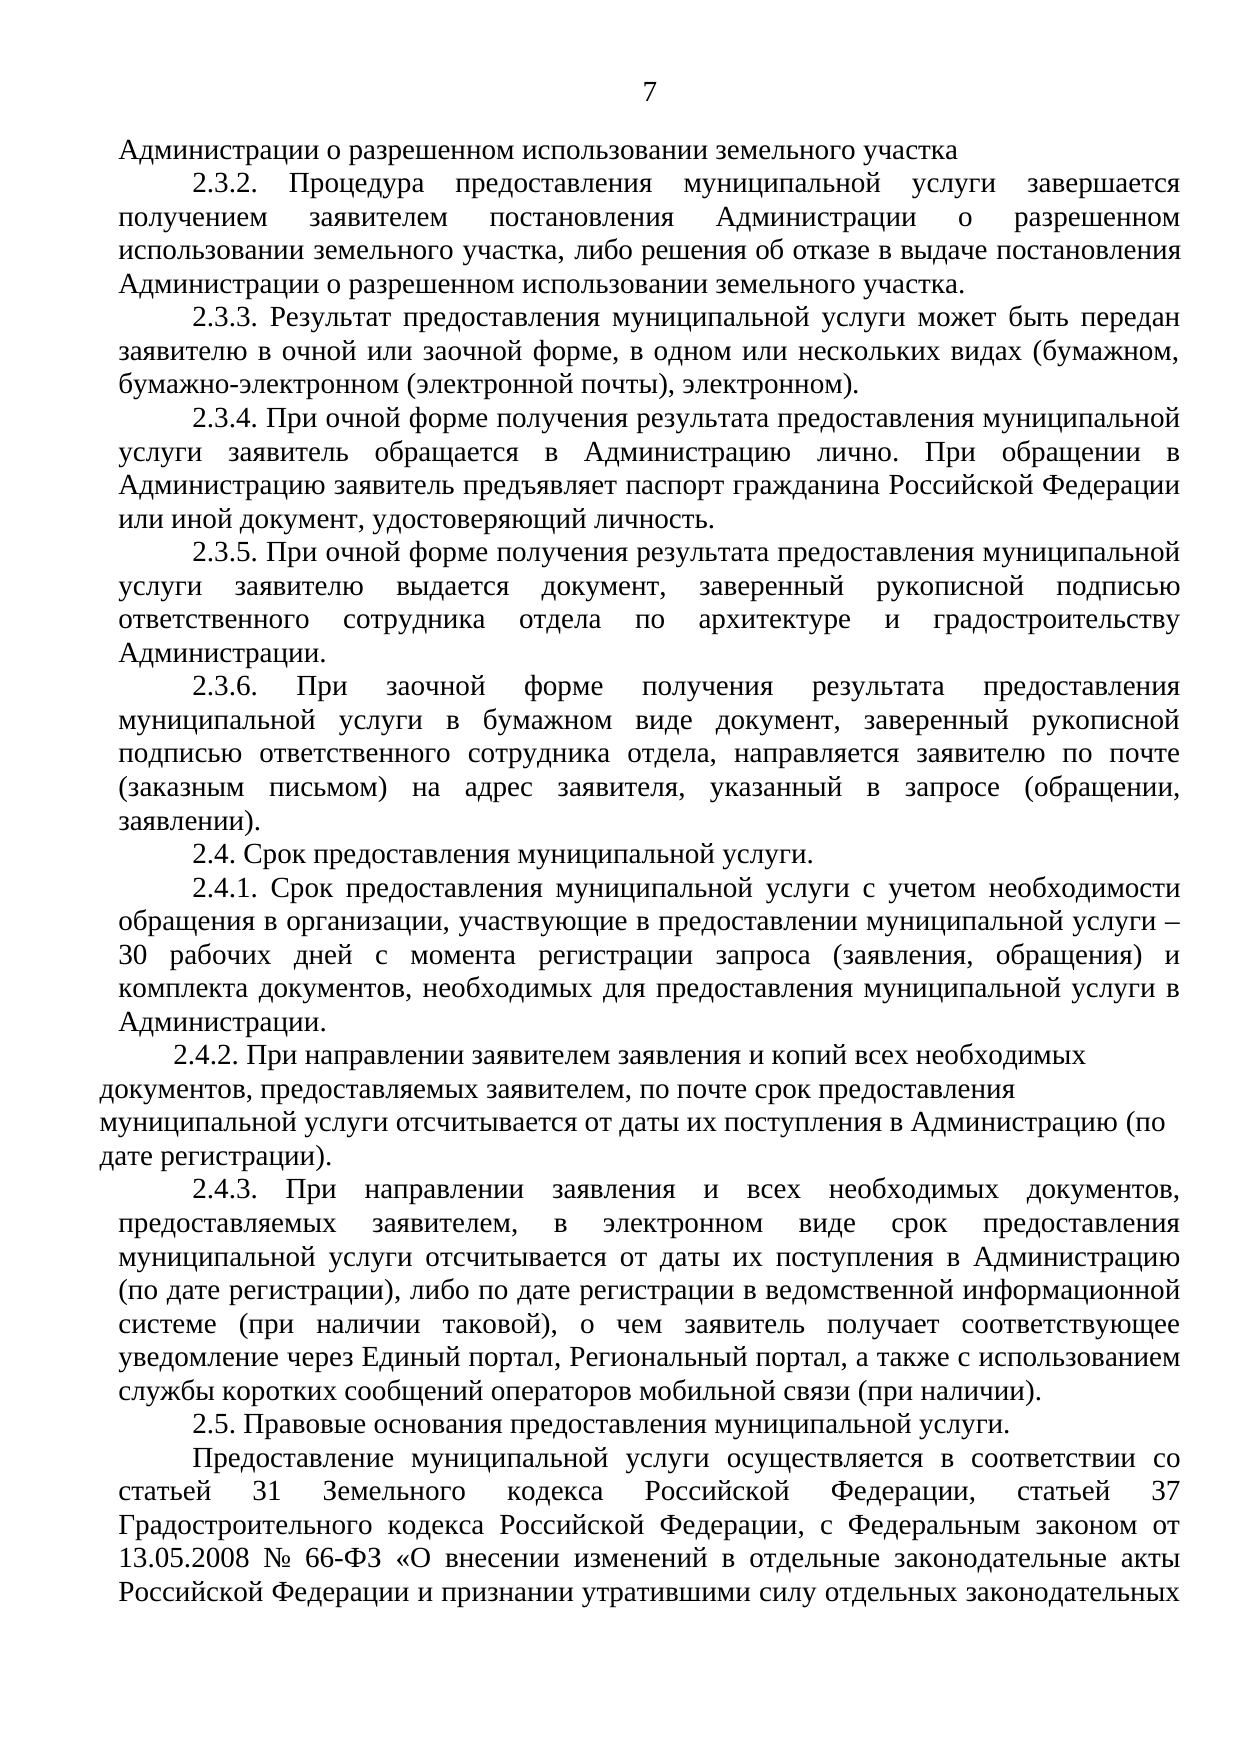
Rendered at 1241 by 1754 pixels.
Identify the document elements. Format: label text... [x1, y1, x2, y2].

text 2.4.1. Срок предоставления муниципальной услуги с учетом необходимости обращения в организации, участвующие в предоставлении муниципальной услуги – 30 рабочих дней с момента регистрации запроса (заявления, обращения) и комплекта документов, необходимых для предоставления муниципальной услуги в Администрации. [118, 870, 1181, 1037]
text 2.4.2. При направлении заявителем заявления и копий всех необходимых документов, предоставляемых заявителем, по почте срок предоставления муниципальной услуги отсчитывается от даты их поступления в Администрацию (по дате регистрации). [99, 1037, 1181, 1172]
text 2.4.3. При направлении заявления и всех необходимых документов, предоставляемых заявителем, в электронном виде срок предоставления муниципальной услуги отсчитывается от даты их поступления в Администрацию (по дате регистрации), либо по дате регистрации в ведомственной информационной системе (при наличии таковой), о чем заявитель получает соответствующее уведомление через Единый портал, Региональный портал, а также с использованием службы коротких сообщений операторов мобильной связи (при наличии). [118, 1172, 1181, 1406]
text 2.3.6. При заочной форме получения результата предоставления муниципальной услуги в бумажном виде документ, заверенный рукописной подписью ответственного сотрудника отдела, направляется заявителю по почте (заказным письмом) на адрес заявителя, указанный в запросе (обращении, заявлении). [118, 668, 1181, 836]
text 2.3.3. Результат предоставления муниципальной услуги может быть передан заявителю в очной или заочной форме, в одном или нескольких видах (бумажном, бумажно-электронном (электронной почты), электронном). [118, 299, 1181, 400]
text 2.3.5. При очной форме получения результата предоставления муниципальной услуги заявителю выдается документ, заверенный рукописной подписью ответственного сотрудника отдела по архитектуре и градостроительству Администрации. [118, 534, 1181, 668]
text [118, 132, 1181, 165]
text 2.4. Срок предоставления муниципальной услуги. [118, 836, 1181, 870]
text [118, 1440, 1181, 1608]
text 2.3.4. При очной форме получения результата предоставления муниципальной услуги заявитель обращается в Администрацию лично. При обращении в Администрацию заявитель предъявляет паспорт гражданина Российской Федерации или иной документ, удостоверяющий личность. [118, 400, 1181, 534]
text 2.5. Правовые основания предоставления муниципальной услуги. [118, 1406, 1181, 1440]
text 2.3.2. Процедура предоставления муниципальной услуги завершается получением заявителем постановления Администрации о разрешенном использовании земельного участка, либо решения об отказе в выдаче постановления Администрации о разрешенном использовании земельного участка. [118, 165, 1181, 299]
